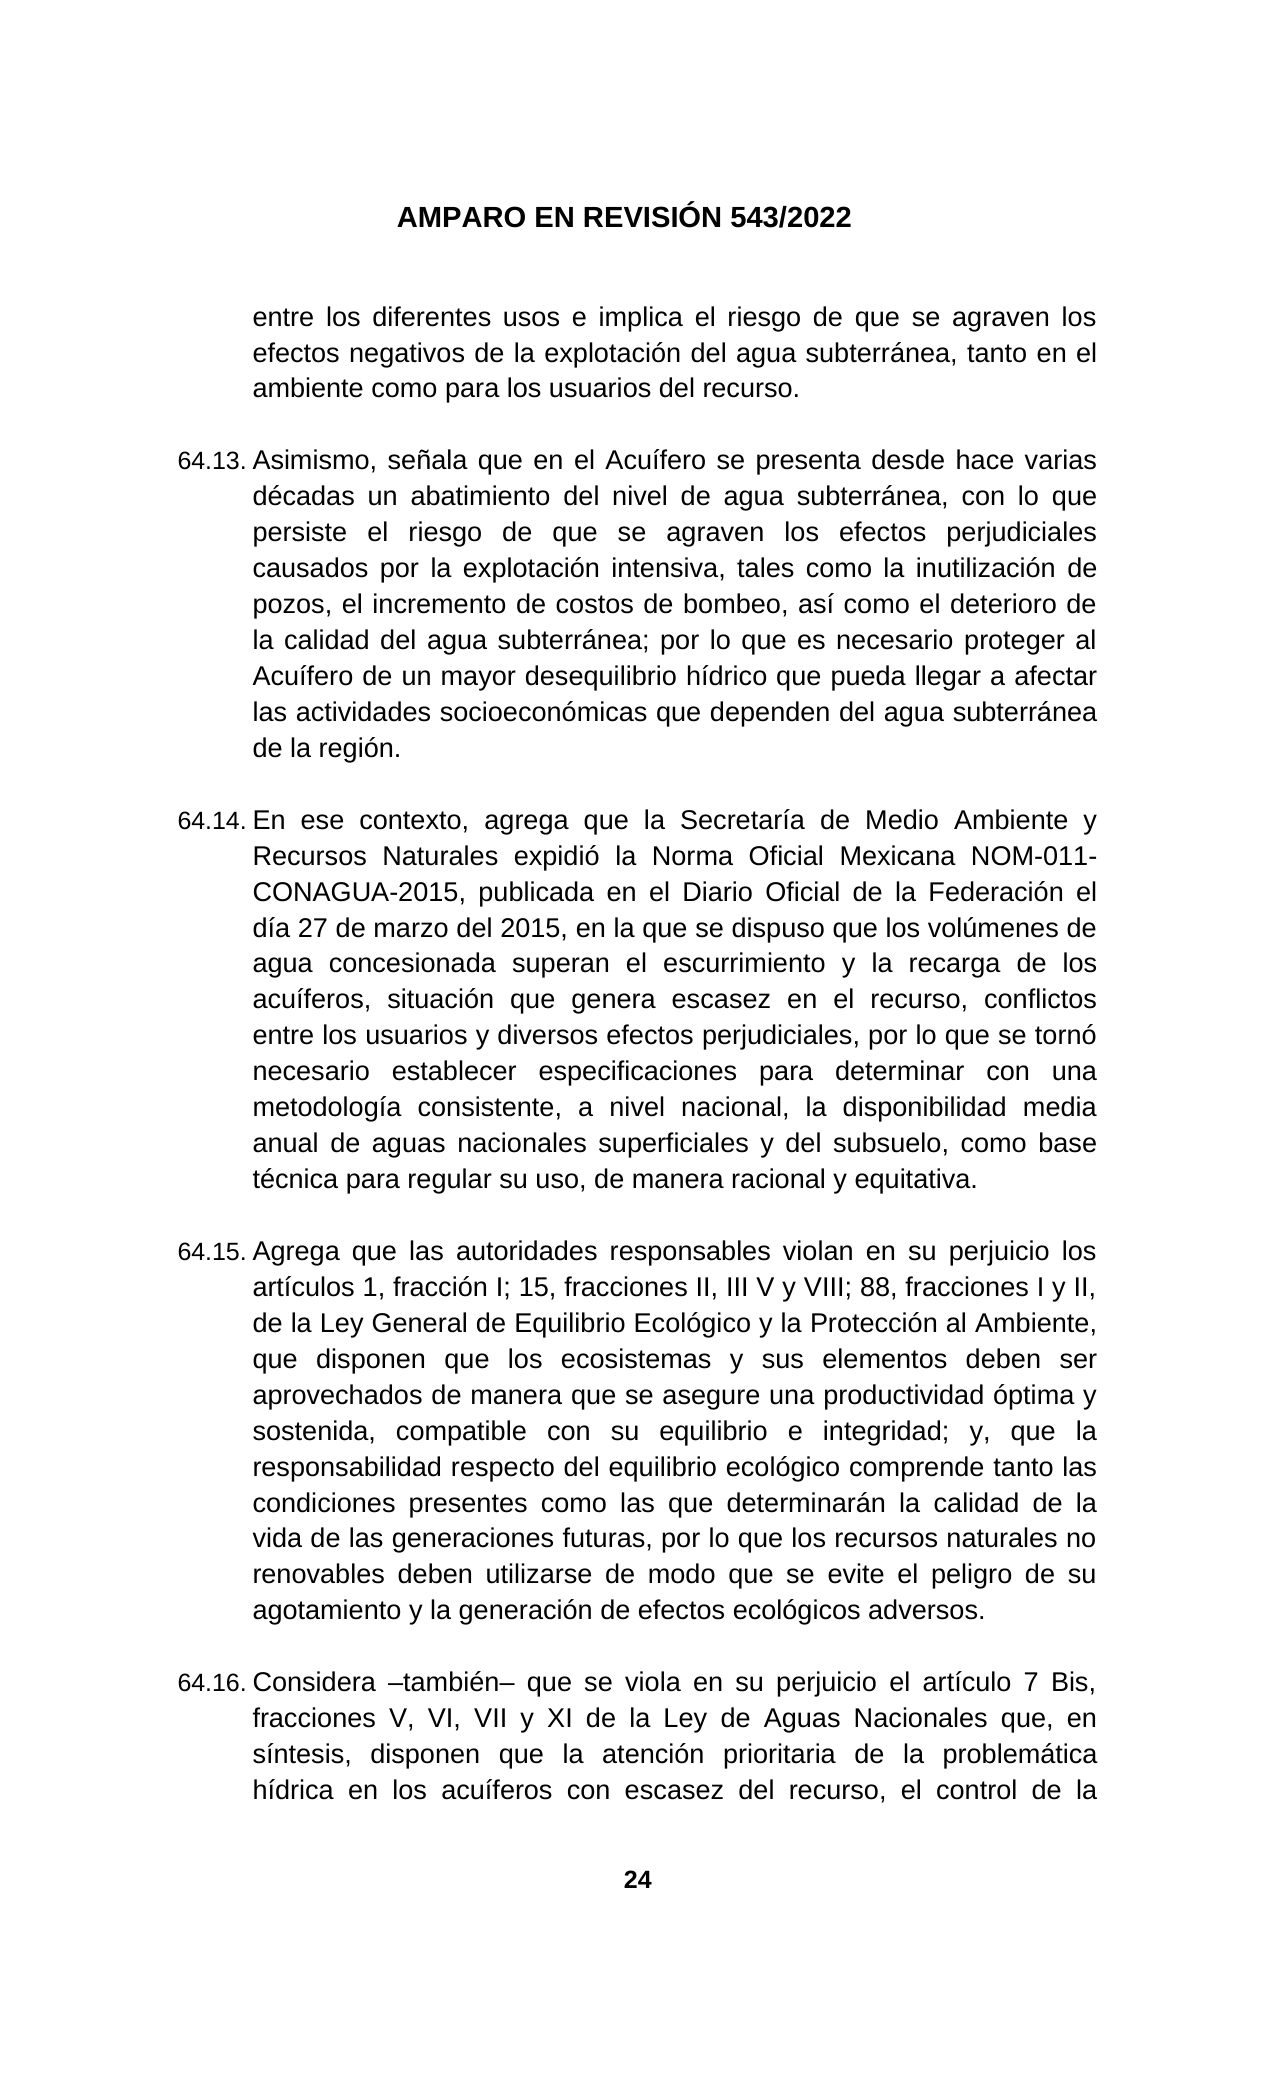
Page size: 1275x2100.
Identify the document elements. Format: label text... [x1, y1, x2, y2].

list Asimismo, señala que en el Acuífero se presenta desde hace varias décadas un abatimiento del nivel de agua subterránea, con lo que persiste el riesgo de que se agraven los efectos perjudiciales causados por la explotación intensiva, tales como la inutilización de pozos, el incremento de costos de bombeo, así como el deterioro de la calidad del agua subterránea; por lo que es necesario proteger al Acuífero de un mayor desequilibrio hídrico que pueda llegar a afectar las actividades socioeconómicas que dependen del agua subterránea de la región. [177, 444, 1098, 763]
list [177, 301, 1098, 404]
list En ese contexto, agrega que la Secretaría de Medio Ambiente y Recursos Naturales expidió la Norma Oficial Mexicana NOM-011-CONAGUA-2015, publicada en el Diario Oficial de la Federación el día 27 de marzo del 2015, en la que se dispuso que los volúmenes de agua concesionada superan el escurrimiento y la recarga de los acuíferos, situación que genera escasez en el recurso, conflictos entre los usuarios y diversos efectos perjudiciales, por lo que se tornó necesario establecer especificaciones para determinar con una metodología consistente, a nivel nacional, la disponibilidad media anual de aguas nacionales superficiales y del subsuelo, como base técnica para regular su uso, de manera racional y equitativa. [177, 804, 1098, 1194]
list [177, 1666, 1098, 1805]
list Agrega que las autoridades responsables violan en su perjuicio los artículos 1, fracción I; 15, fracciones II, III V y VIII; 88, fracciones I y II, de la Ley General de Equilibrio Ecológico y la Protección al Ambiente, que disponen que los ecosistemas y sus elementos deben ser aprovechados de manera que se asegure una productividad óptima y sostenida, compatible con su equilibrio e integridad; y, que la responsabilidad respecto del equilibrio ecológico comprende tanto las condiciones presentes como las que determinarán la calidad de la vida de las generaciones futuras, por lo que los recursos naturales no renovables deben utilizarse de modo que se evite el peligro de su agotamiento y la generación de efectos ecológicos adversos. [177, 1235, 1098, 1626]
